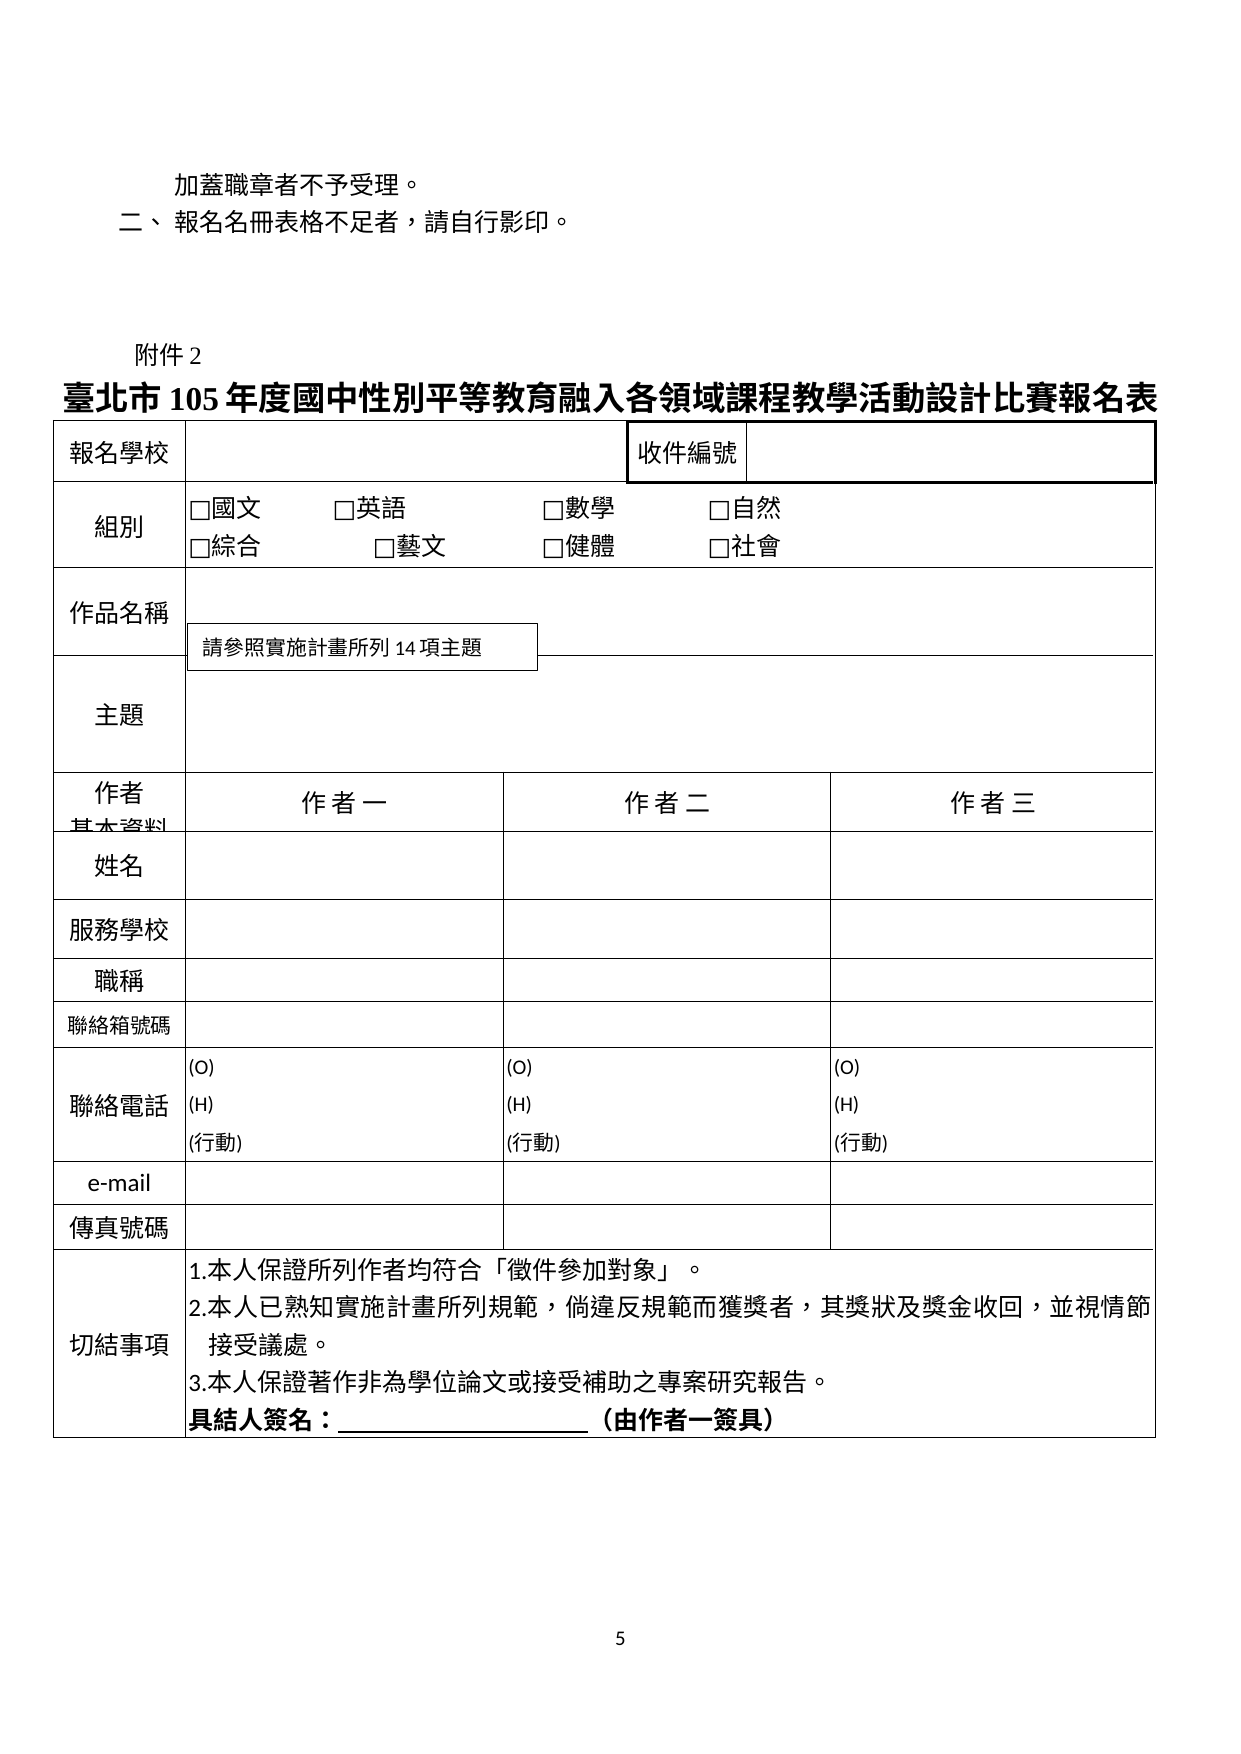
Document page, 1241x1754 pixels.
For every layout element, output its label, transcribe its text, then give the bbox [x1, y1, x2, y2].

table_cell [186, 1002, 503, 1047]
table_cell [831, 1001, 1155, 1047]
text 臺北市105年度國中性別平等教育融入各領域課程教學活動設計比賽報名表 [59, 372, 1161, 420]
table_cell e-mail [54, 1162, 185, 1204]
table_cell 主題 [54, 656, 185, 772]
table_cell 1.本人保證所列作者均符合「徵件參加對象」。 2.本人已熟知實施計畫所列規範，倘違反規範而獲獎者，其獎狀及獎金收回，並視情節接受議處。 3.本人保證著作非為學位論文或接受補助之專案研究報告。 具結人簽名： （由作者一簽具） [186, 1249, 1155, 1437]
table_cell [831, 1204, 1155, 1248]
table_cell [831, 899, 1155, 958]
table_cell [504, 832, 830, 898]
table_cell [186, 655, 1155, 772]
table_cell 作者 基本資料 [54, 773, 185, 831]
table_cell 聯絡電話 [54, 1048, 185, 1161]
table_cell [504, 1002, 830, 1047]
table_cell [831, 958, 1155, 1001]
table_cell [504, 1205, 830, 1248]
table_cell 組別 [54, 482, 185, 567]
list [118, 164, 1122, 202]
table_cell 作品名稱 [54, 568, 185, 655]
table_header 報名學校 [54, 421, 185, 481]
table_cell 傳真號碼 [54, 1205, 185, 1248]
table_cell 姓名 [54, 832, 185, 898]
table_cell [186, 959, 503, 1001]
table_cell 服務學校 [54, 900, 185, 958]
table_cell [186, 832, 503, 898]
table_cell (O) (H) (行動) [504, 1048, 830, 1161]
table_cell [504, 1162, 830, 1204]
table_cell 作 者 二 [504, 773, 830, 831]
table_cell 聯絡箱號碼 [54, 1002, 185, 1047]
table_cell [186, 1205, 503, 1248]
table_cell [186, 1162, 503, 1204]
table_cell [831, 1161, 1155, 1204]
text 附件2 [84, 335, 1161, 372]
list 報名名冊表格不足者，請自行影印。 [118, 202, 1122, 239]
table_cell (O) (H) (行動) [186, 1048, 503, 1161]
table_cell [186, 900, 503, 958]
table_cell □國文 □英語 □數學 □自然 □綜合 □藝文 □健體 □社會 [186, 481, 1155, 567]
table_header 收件編號 [629, 423, 746, 481]
table_cell [504, 900, 830, 958]
table_cell [504, 959, 830, 1001]
table_cell [186, 567, 1155, 655]
table_header [747, 423, 1154, 481]
table_cell [831, 831, 1155, 898]
table_cell 作 者 一 [186, 773, 503, 831]
table_cell 作 者 三 [831, 772, 1155, 831]
table_cell (O) (H) (行動) [831, 1047, 1155, 1161]
table_header [186, 421, 626, 481]
table_cell 職稱 [54, 959, 185, 1001]
table_cell 切結事項 [54, 1250, 185, 1437]
